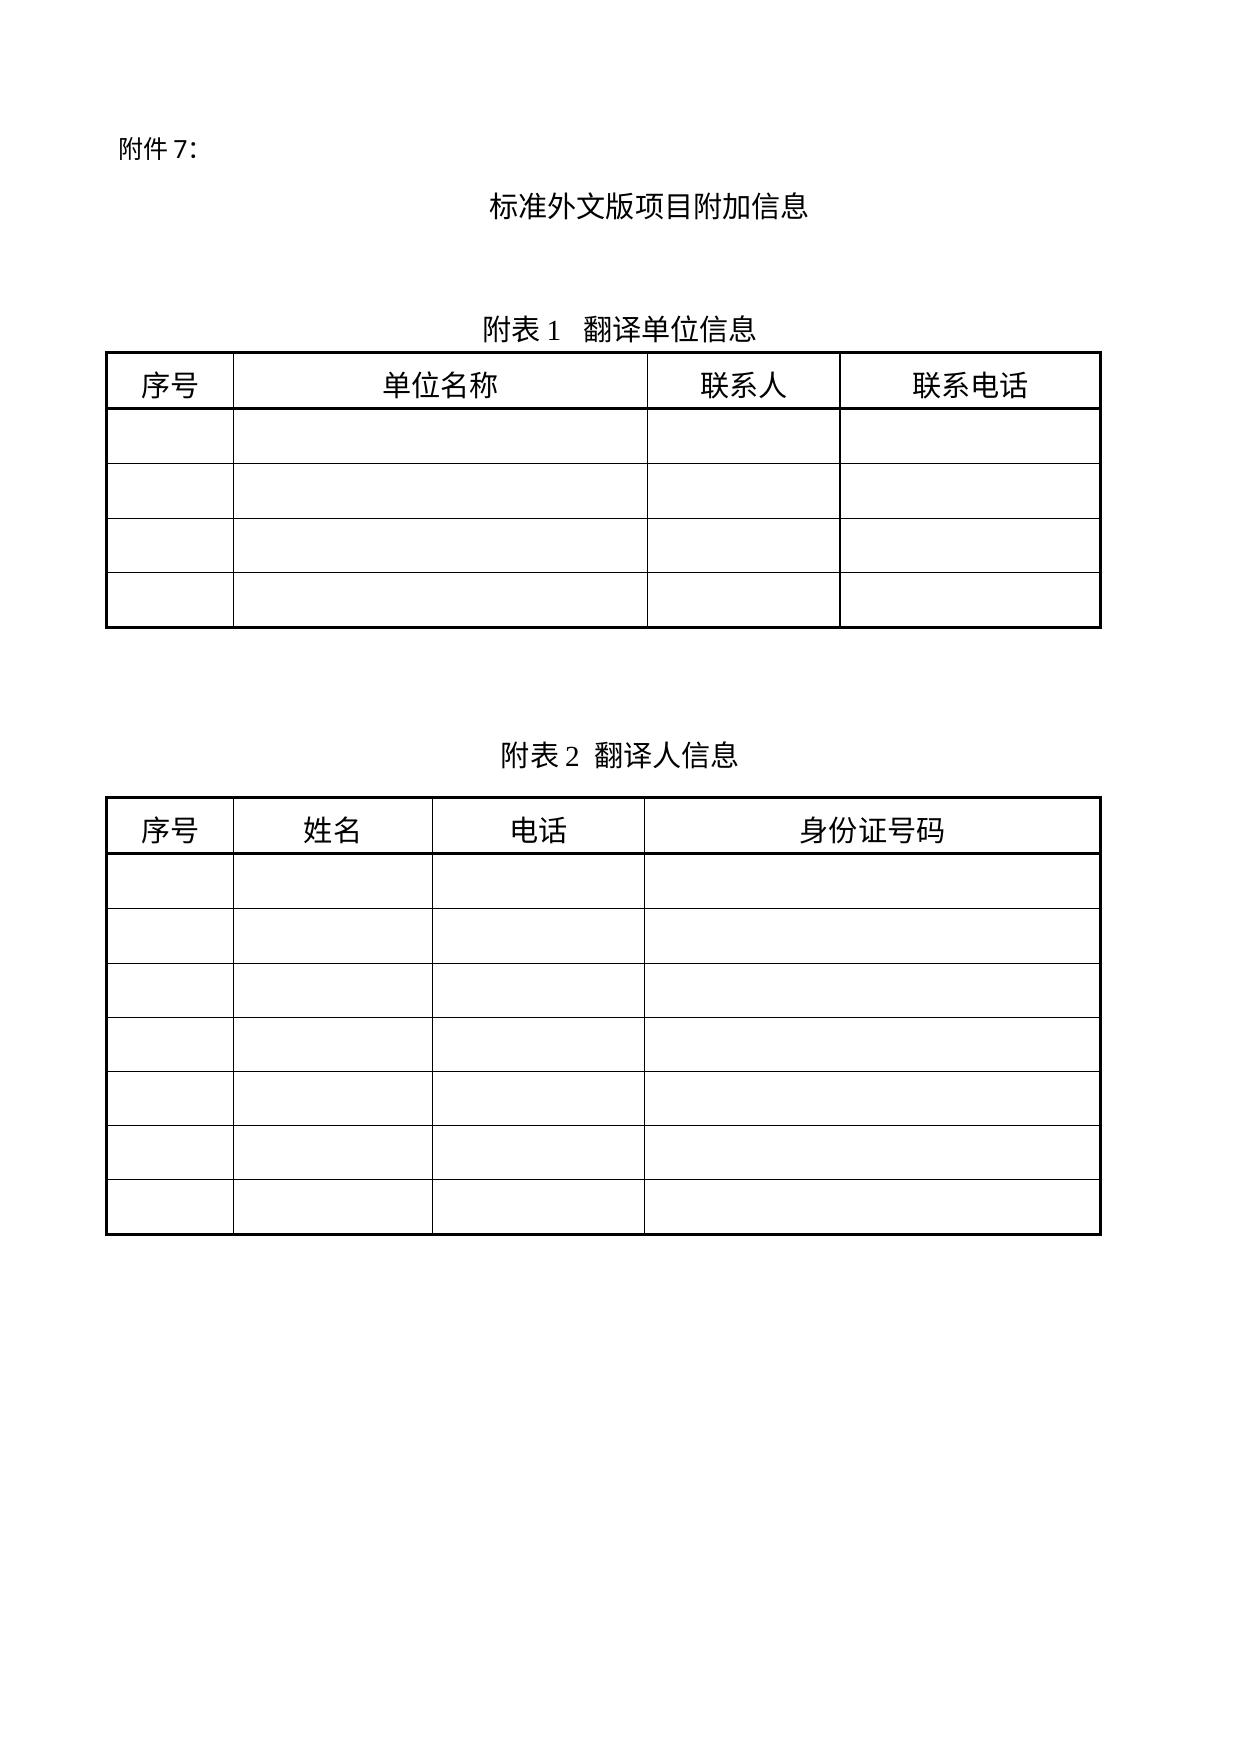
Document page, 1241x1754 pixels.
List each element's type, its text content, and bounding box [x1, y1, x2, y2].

table_cell [648, 464, 839, 517]
table_cell [645, 909, 1099, 962]
table_cell [234, 410, 647, 463]
table_header 联系电话 [841, 354, 1099, 407]
table_header 联系人 [648, 354, 839, 407]
table_cell [645, 1180, 1099, 1233]
table_header 序号 [108, 799, 233, 852]
table_cell [648, 573, 839, 626]
text 附表1 翻译单位信息 [118, 298, 1122, 351]
text 附表2 翻译人信息 [118, 732, 1122, 774]
table_cell [234, 855, 432, 908]
table_cell [433, 1180, 644, 1233]
table_cell [234, 519, 647, 572]
table_cell [108, 1072, 233, 1125]
table_header 身份证号码 [645, 799, 1099, 852]
text 标准外文版项目附加信息 [118, 184, 1122, 226]
table_cell [108, 1018, 233, 1071]
table_cell [234, 1126, 432, 1179]
table_cell [841, 573, 1099, 626]
table_cell [645, 964, 1099, 1017]
table_cell [433, 855, 644, 908]
table_cell [234, 464, 647, 517]
table_cell [108, 573, 233, 626]
table_cell [108, 410, 233, 463]
table_cell [841, 464, 1099, 517]
table_cell [108, 519, 233, 572]
table_header 序号 [108, 354, 233, 407]
table_header 姓名 [234, 799, 432, 852]
table_cell [433, 1072, 644, 1125]
table_header 单位名称 [234, 354, 647, 407]
table_cell [108, 855, 233, 908]
table_cell [108, 1126, 233, 1179]
table_cell [645, 1072, 1099, 1125]
table_cell [234, 964, 432, 1017]
table_cell [433, 909, 644, 962]
table_header 电话 [433, 799, 644, 852]
table_cell [108, 464, 233, 517]
table_cell [234, 1018, 432, 1071]
table_cell [648, 410, 839, 463]
table_cell [234, 1180, 432, 1233]
table_cell [234, 909, 432, 962]
table_cell [234, 1072, 432, 1125]
table_cell [841, 410, 1099, 463]
table_cell [433, 1018, 644, 1071]
table_cell [841, 519, 1099, 572]
table_cell [645, 1018, 1099, 1071]
table_cell [645, 1126, 1099, 1179]
table_cell [108, 964, 233, 1017]
table_cell [433, 1126, 644, 1179]
table_cell [108, 909, 233, 962]
table_cell [648, 519, 839, 572]
text 附件7： [118, 129, 1122, 166]
table_cell [645, 855, 1099, 908]
table_cell [234, 573, 647, 626]
table_cell [433, 964, 644, 1017]
table_cell [108, 1180, 233, 1233]
